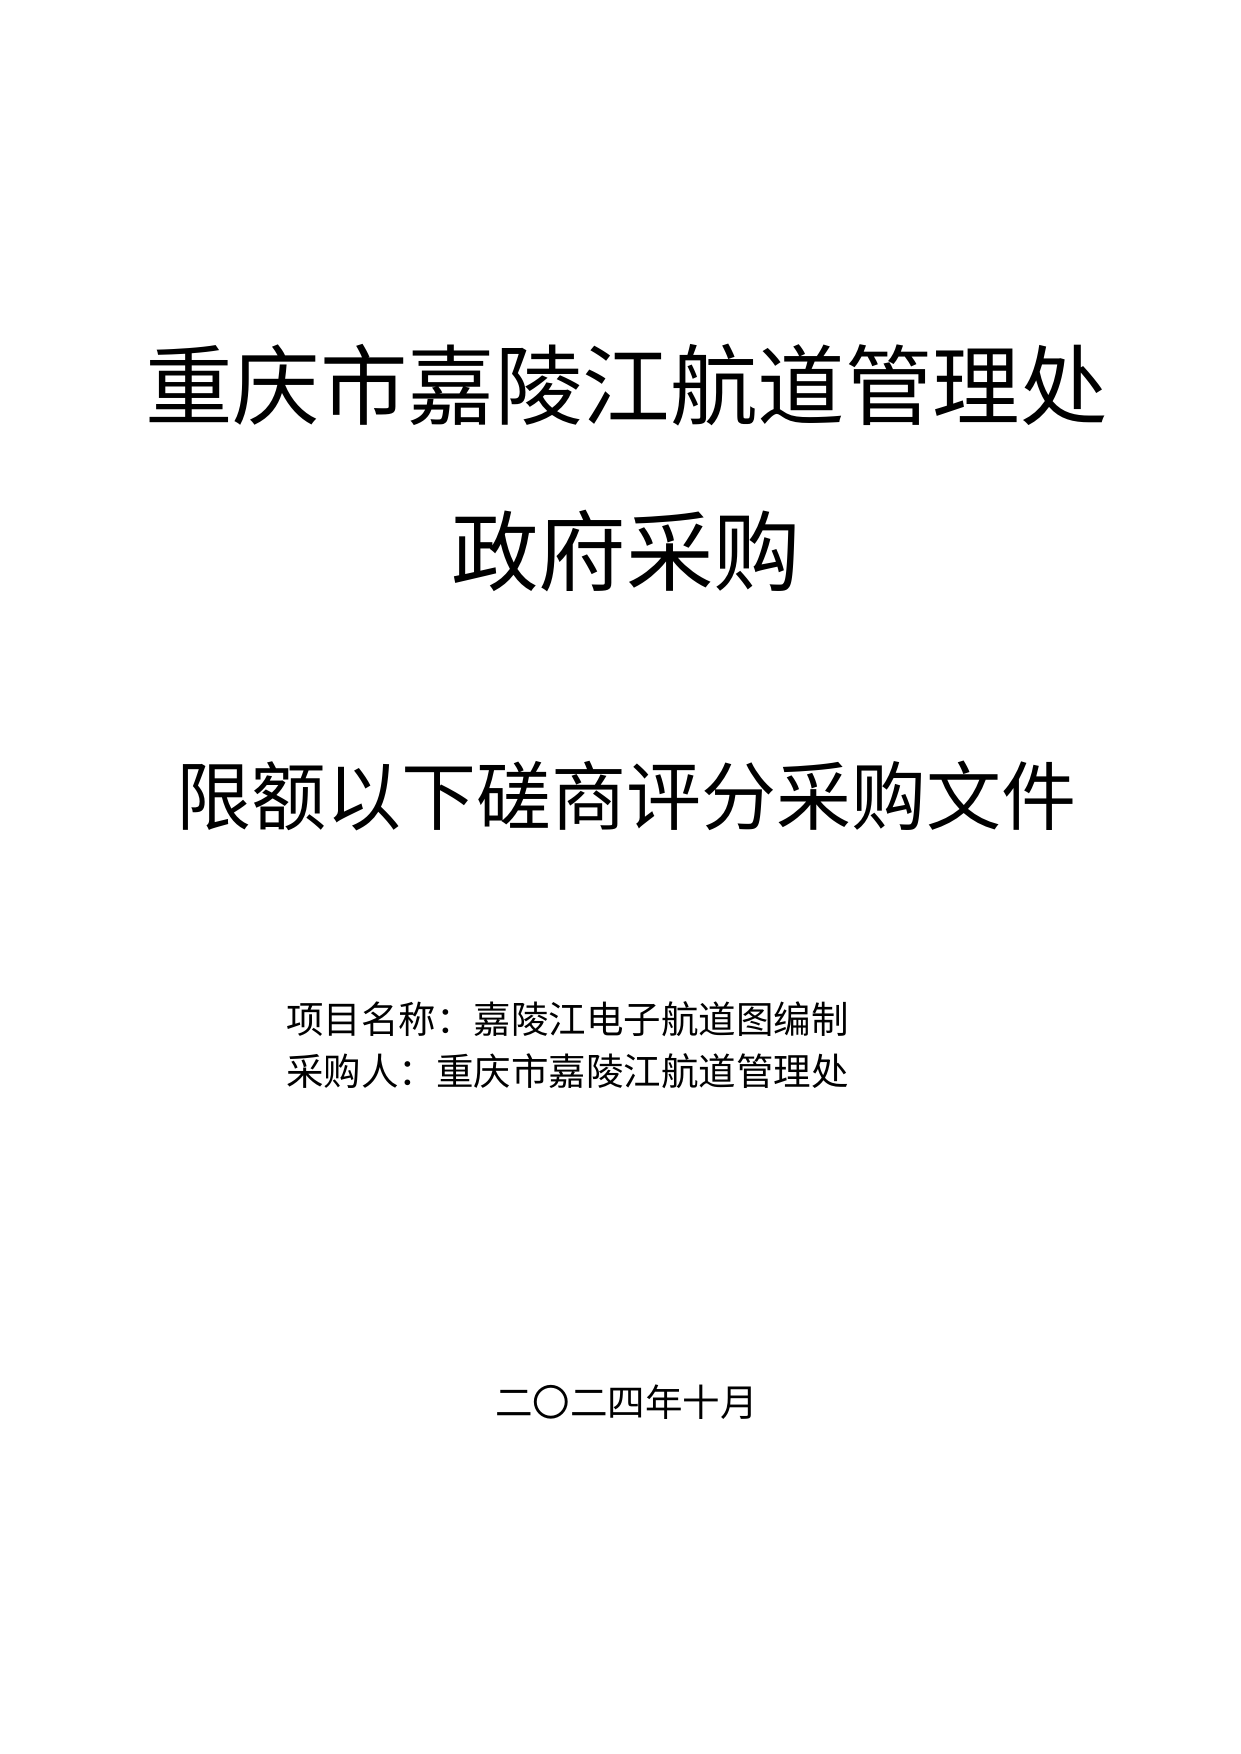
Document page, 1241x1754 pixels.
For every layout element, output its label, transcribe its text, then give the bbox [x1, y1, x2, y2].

text 二〇二四年十月 [136, 1356, 1116, 1431]
text 项目名称：嘉陵江电子航道图编制 [136, 992, 1116, 1044]
text 重庆市嘉陵江航道管理处 [136, 285, 1116, 451]
text 政府采购 [136, 451, 1116, 618]
text 限额以下磋商评分采购文件 [136, 737, 1116, 846]
text 采购人：重庆市嘉陵江航道管理处 [136, 1044, 1116, 1096]
